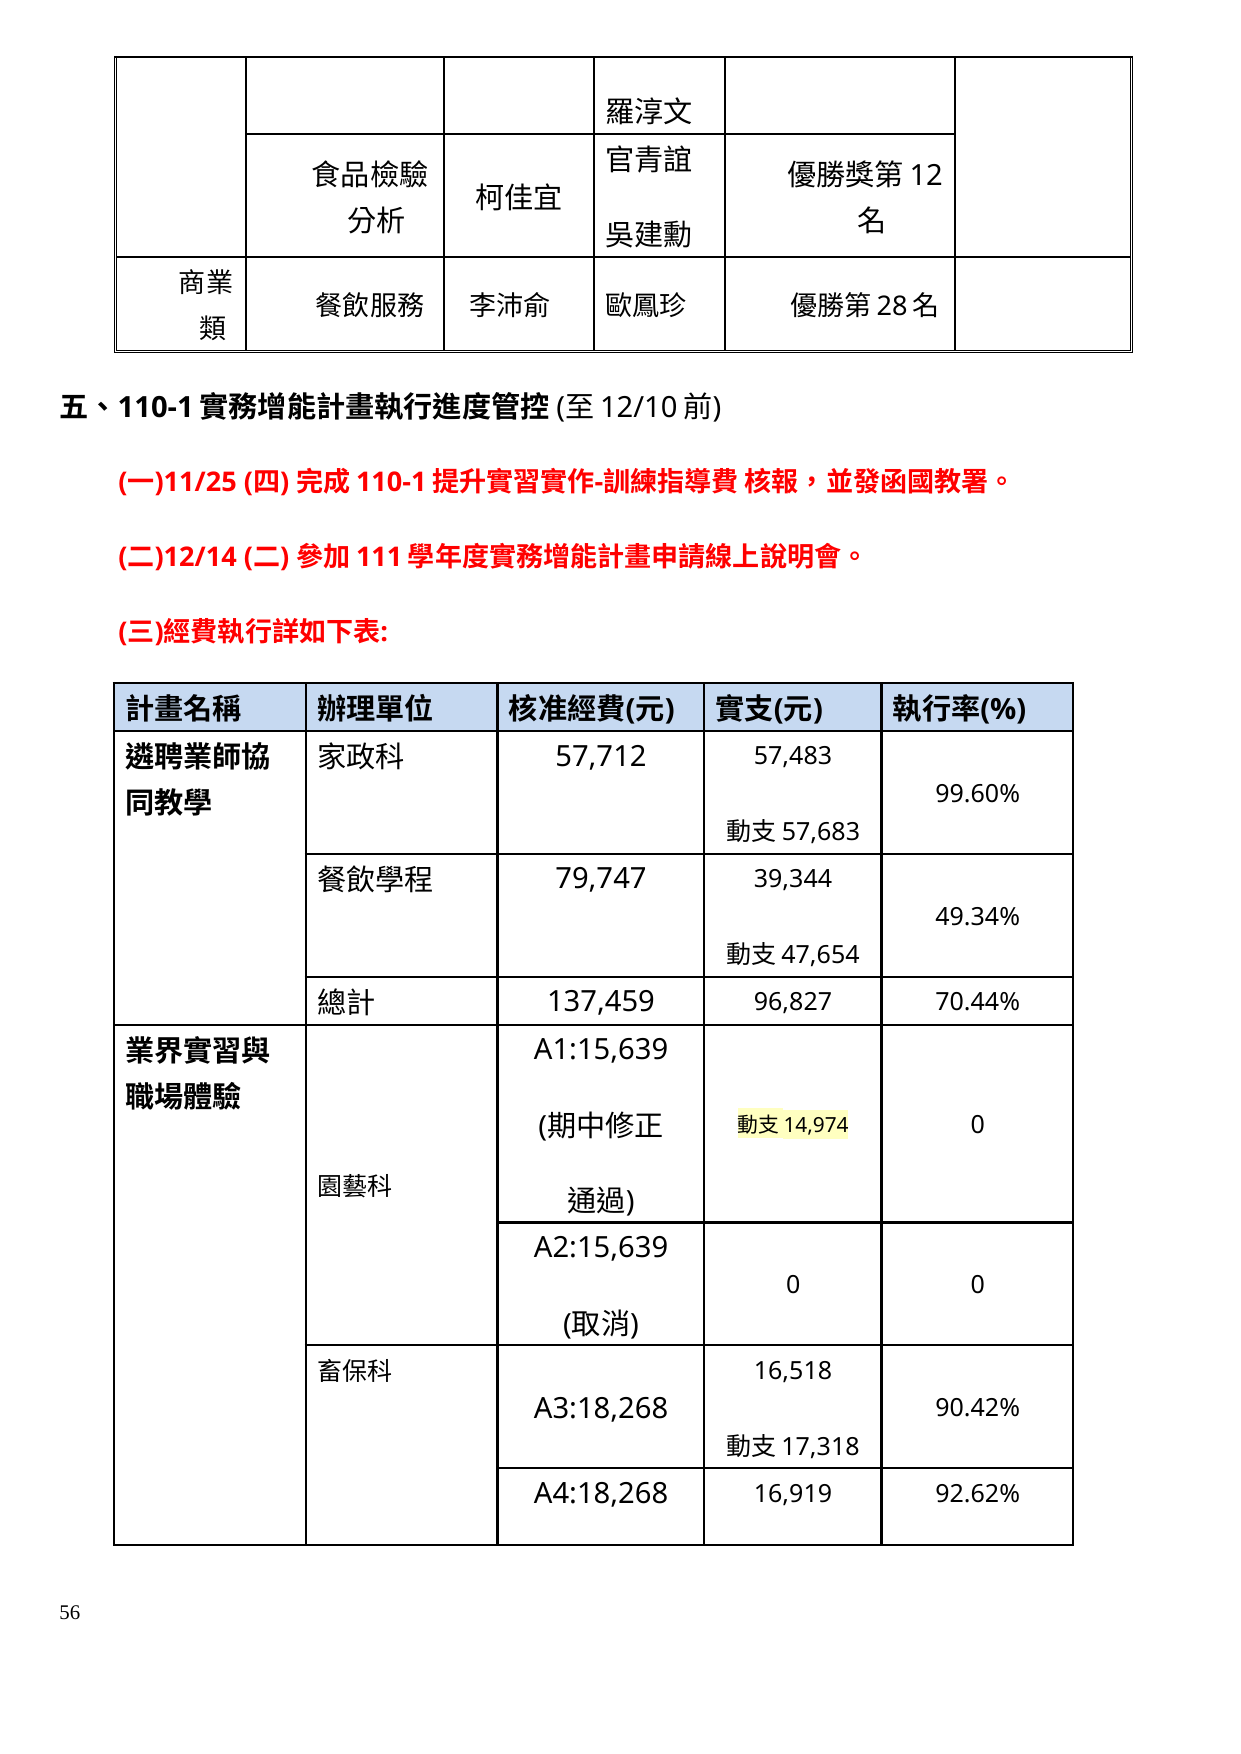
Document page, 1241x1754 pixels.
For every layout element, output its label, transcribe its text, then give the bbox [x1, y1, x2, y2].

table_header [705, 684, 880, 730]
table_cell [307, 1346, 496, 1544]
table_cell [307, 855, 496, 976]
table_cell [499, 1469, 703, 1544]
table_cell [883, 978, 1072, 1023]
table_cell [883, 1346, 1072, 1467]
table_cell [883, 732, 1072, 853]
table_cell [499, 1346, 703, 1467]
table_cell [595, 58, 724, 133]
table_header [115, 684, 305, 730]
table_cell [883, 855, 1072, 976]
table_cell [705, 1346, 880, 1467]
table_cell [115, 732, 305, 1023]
text (二)12/14 (二) 參加111學年度實務增能計畫申請線上說明會。 [59, 532, 1169, 578]
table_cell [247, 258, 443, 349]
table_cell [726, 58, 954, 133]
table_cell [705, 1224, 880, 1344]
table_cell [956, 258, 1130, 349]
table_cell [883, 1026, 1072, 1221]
text (一)11/25 (四) 完成110-1提升實習實作-訓練指導費 核報，並發函國教署。 [59, 457, 1169, 503]
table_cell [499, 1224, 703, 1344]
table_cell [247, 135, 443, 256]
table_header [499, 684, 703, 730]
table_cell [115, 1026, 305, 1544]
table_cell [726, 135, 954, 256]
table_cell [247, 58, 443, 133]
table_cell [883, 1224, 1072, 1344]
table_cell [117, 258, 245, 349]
text 五、110-1實務增能計畫執行進度管控 (至12/10前) [59, 382, 1169, 428]
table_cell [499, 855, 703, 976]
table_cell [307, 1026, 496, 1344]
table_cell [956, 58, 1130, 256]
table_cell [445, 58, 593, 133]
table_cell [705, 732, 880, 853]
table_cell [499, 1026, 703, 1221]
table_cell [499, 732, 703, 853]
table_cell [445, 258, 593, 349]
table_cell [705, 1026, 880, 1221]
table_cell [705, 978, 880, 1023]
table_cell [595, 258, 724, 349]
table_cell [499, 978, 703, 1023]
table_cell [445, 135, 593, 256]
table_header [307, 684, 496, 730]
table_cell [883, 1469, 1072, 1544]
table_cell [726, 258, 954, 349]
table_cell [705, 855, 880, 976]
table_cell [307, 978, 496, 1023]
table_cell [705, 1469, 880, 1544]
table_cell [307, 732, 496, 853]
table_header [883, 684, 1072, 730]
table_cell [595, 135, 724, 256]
text (三)經費執行詳如下表: [59, 607, 1169, 653]
